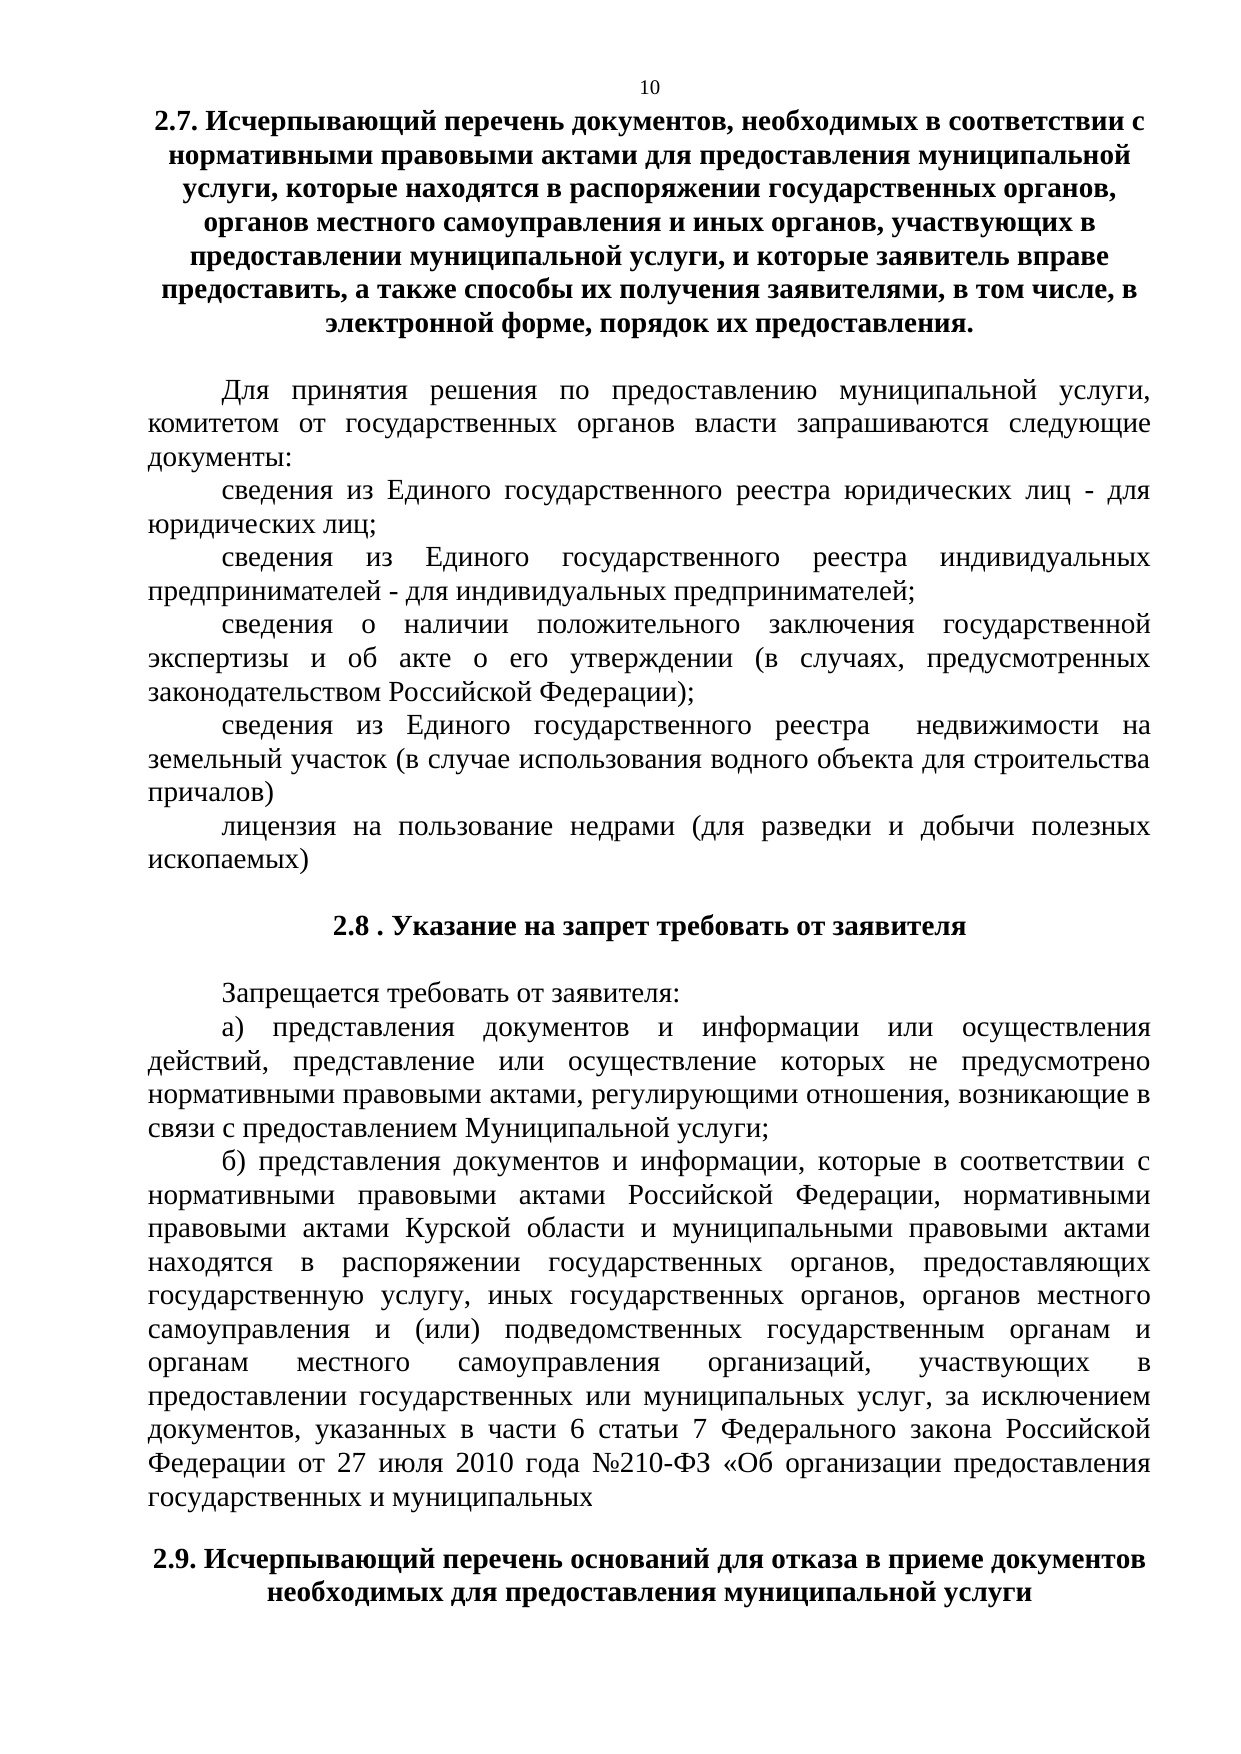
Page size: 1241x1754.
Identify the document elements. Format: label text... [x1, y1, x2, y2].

text сведения из Единого государственного реестра индивидуальных предпринимателей - для индивидуальных предпринимателей; [148, 539, 1152, 607]
text сведения из Единого государственного реестра недвижимости на земельный участок (в случае использования водного объекта для строительства причалов) [148, 707, 1152, 808]
text 2.7. Исчерпывающий перечень документов, необходимых в соответствии с нормативными правовыми актами для предоставления муниципальной услуги, которые находятся в распоряжении государственных органов, органов местного самоуправления и иных органов, участвующих в предоставлении муниципальной услуги, и которые заявитель вправе предоставить, а также способы их получения заявителями, в том числе, в электронной форме, порядок их предоставления. [148, 103, 1152, 338]
text а) представления документов и информации или осуществления действий, представление или осуществление которых не предусмотрено нормативными правовыми актами, регулирующими отношения, возникающие в связи с предоставлением Муниципальной услуги; [148, 1009, 1152, 1143]
text 2.9. Исчерпывающий перечень оснований для отказа в приеме документов необходимых для предоставления муниципальной услуги [148, 1541, 1152, 1608]
text Запрещается требовать от заявителя: [148, 976, 1152, 1009]
text 2.8 . Указание на запрет требовать от заявителя [148, 908, 1152, 942]
text лицензия на пользование недрами (для разведки и добычи полезных ископаемых) [148, 808, 1152, 875]
text б) представления документов и информации, которые в соответствии с нормативными правовыми актами Российской Федерации, нормативными правовыми актами Курской области и муниципальными правовыми актами находятся в распоряжении государственных органов, предоставляющих государственную услугу, иных государственных органов, органов местного самоуправления и (или) подведомственных государственным органам и органам местного самоуправления организаций, участвующих в предоставлении государственных или муниципальных услуг, за исключением документов, указанных в части 6 статьи 7 Федерального закона Российской Федерации от 27 июля 2010 года №210-ФЗ «Об организации предоставления государственных и муниципальных услуг». [148, 1143, 1152, 1512]
text сведения о наличии положительного заключения государственной экспертизы и об акте о его утверждении (в случаях, предусмотренных законодательством Российской Федерации); [148, 607, 1152, 707]
text Для принятия решения по предоставлению муниципальной услуги, комитетом от государственных органов власти запрашиваются следующие документы: [148, 372, 1152, 472]
text сведения из Единого государственного реестра юридических лиц - для юридических лиц; [148, 472, 1152, 539]
